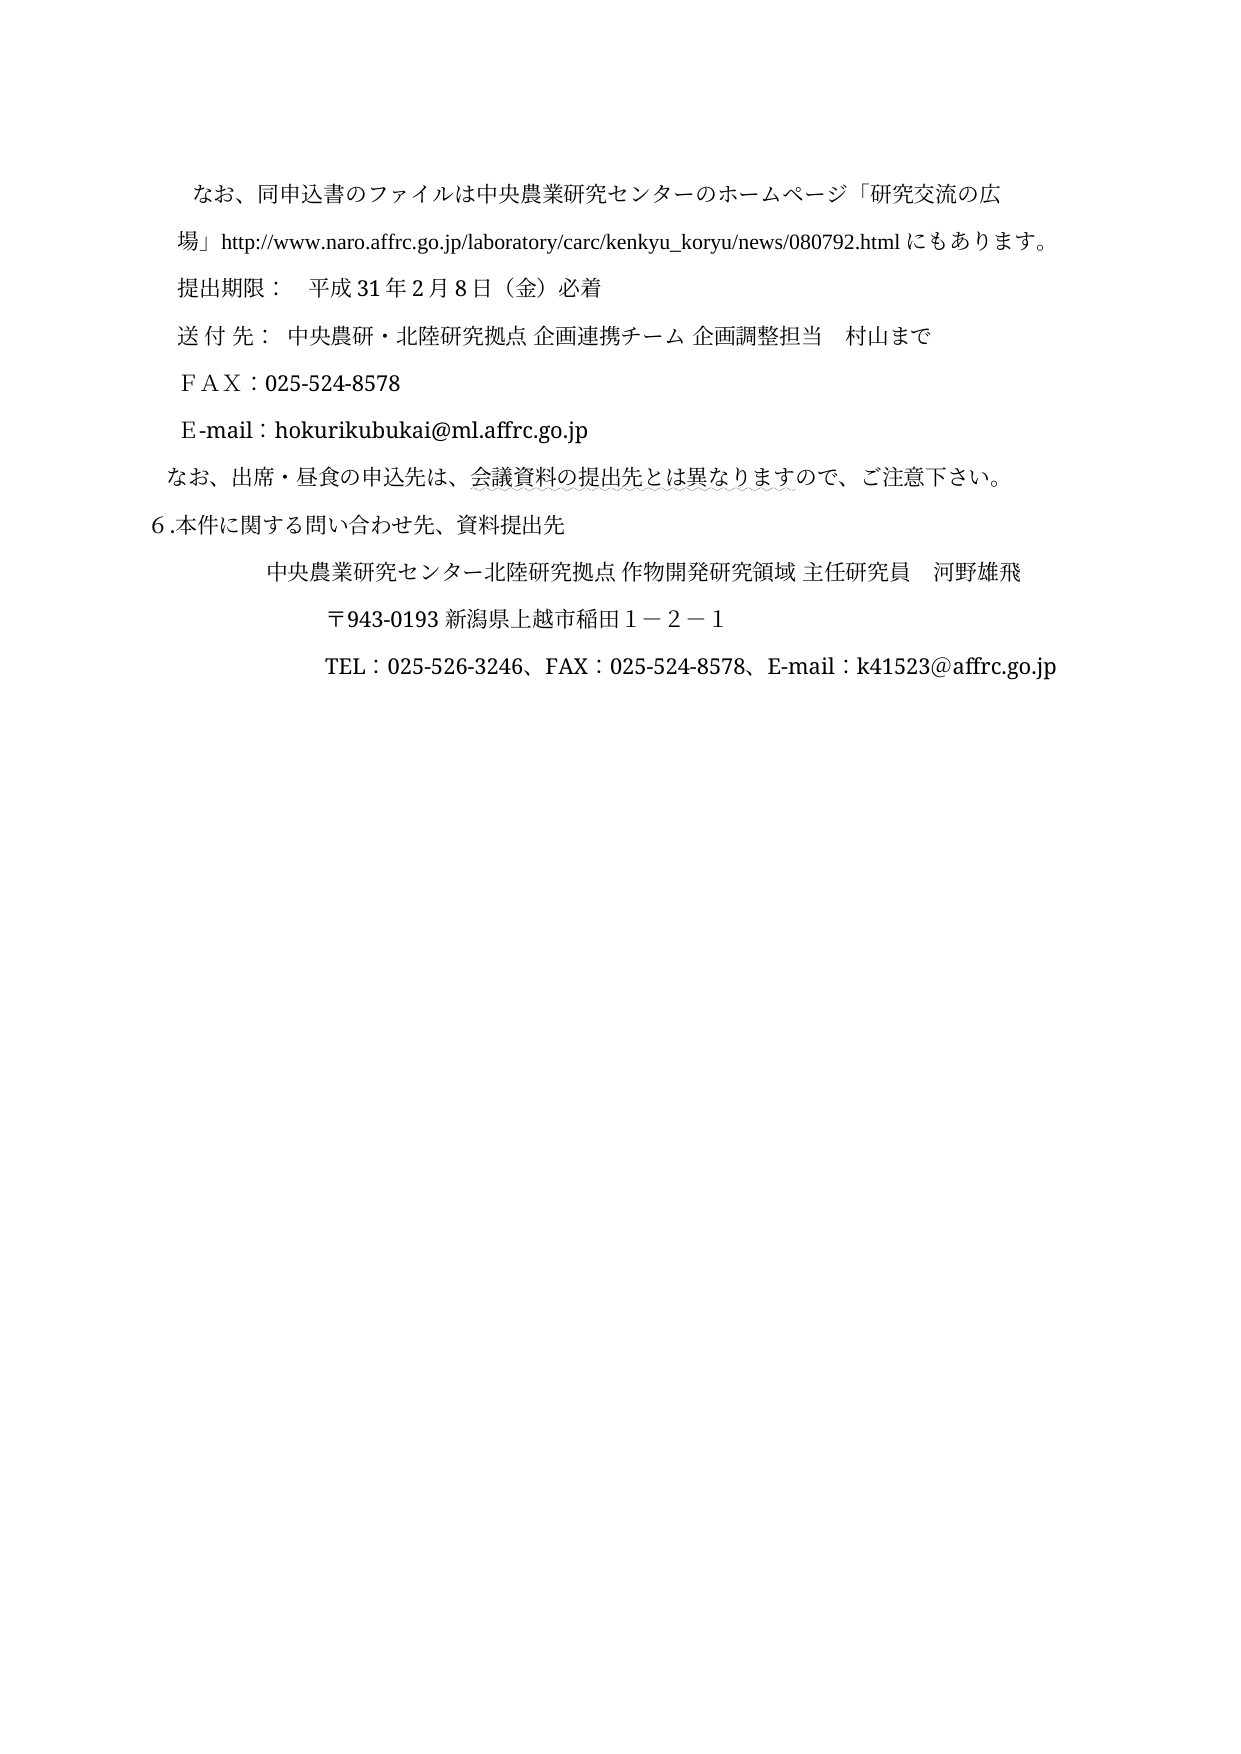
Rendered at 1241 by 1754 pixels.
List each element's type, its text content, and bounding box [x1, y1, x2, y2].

text TEL：025-526-3246、FAX：025-524-8578、E-mail：k41523＠affrc.go.jp [325, 649, 1122, 681]
text ６.本件に関する問い合わせ先、資料提出先 [148, 508, 1092, 539]
text Ｅ-mail：hokurikubukai@ml.affrc.go.jp [177, 413, 1092, 445]
text 〒943-0193 新潟県上越市稲田１－２－１ [325, 602, 1092, 634]
text 送 付 先： 中央農研・北陸研究拠点 企画連携チーム 企画調整担当 村山まで [177, 319, 1092, 350]
text ＦＡＸ：025-524-8578 [177, 366, 1092, 398]
text 中央農業研究センター北陸研究拠点 作物開発研究領域 主任研究員 河野雄飛 [266, 555, 1092, 587]
text なお、出席・昼食の申込先は、会議資料の提出先とは異なりますので、ご注意下さい。 [166, 461, 1092, 492]
text なお、同申込書のファイルは中央農業研究センターのホームページ「研究交流の広場」http://www.naro.affrc.go.jp/laboratory/carc/kenkyu_koryu/news/080792.htmlにもあります。 [177, 177, 1092, 256]
text 提出期限： 平成31年2月8日（金）必着 [177, 272, 1092, 303]
